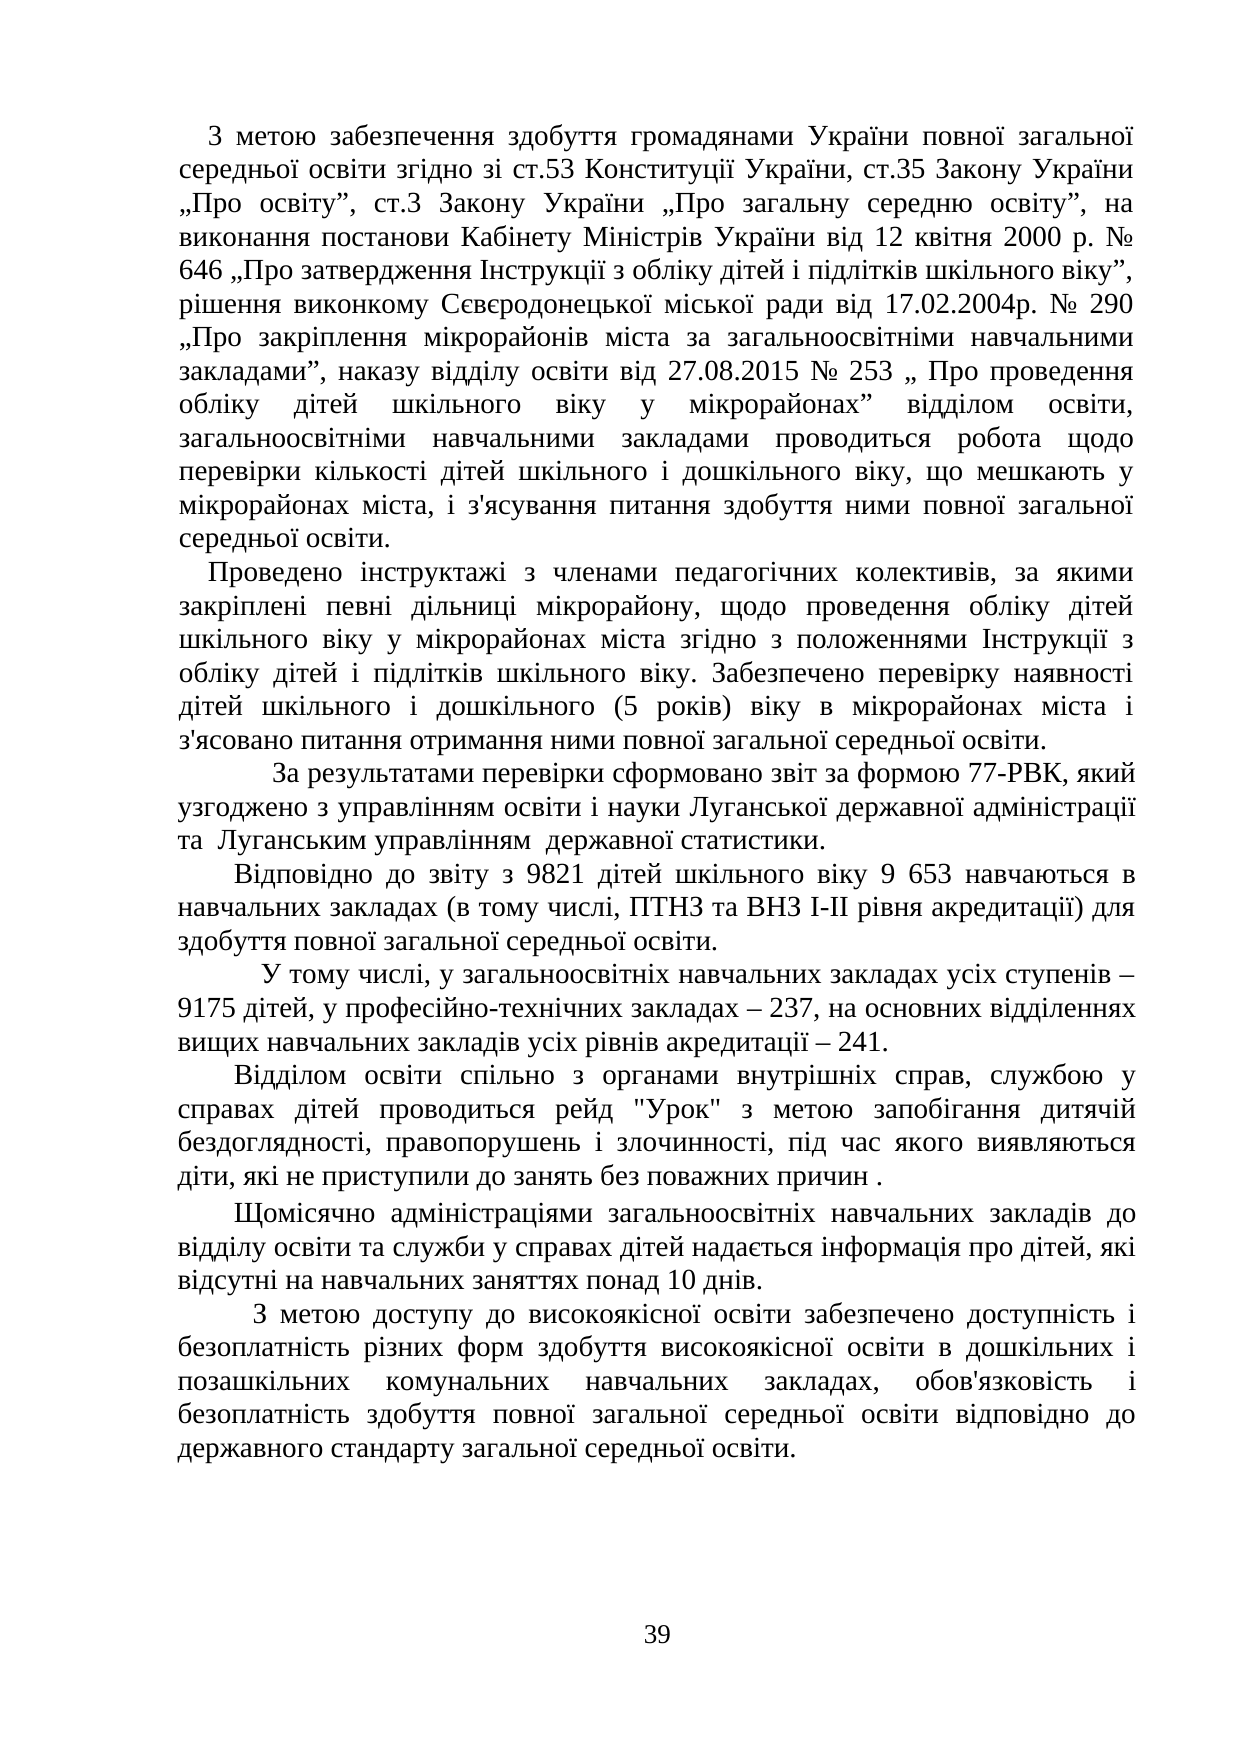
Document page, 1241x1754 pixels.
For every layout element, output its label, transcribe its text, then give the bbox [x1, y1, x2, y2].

text З метою доступу до високоякісної освіти забезпечено доступність і безоплатність різних форм здобуття високоякісної освіти в дошкільних і позашкільних комунальних навчальних закладах, обов'язковість і безоплатність здобуття повної загальної середньої освіти відповідно до державного стандарту загальної середньої освіти. [177, 1296, 1137, 1464]
text Відділом освіти спільно з органами внутрішніх справ, службою у справах дітей проводиться рейд "Урок" з метою запобігання дитячій бездоглядності, правопорушень і злочинності, під час якого виявляються діти, які не приступили до занять без поважних причин . [177, 1057, 1137, 1191]
text У тому числі, у загальноосвітніх навчальних закладах усіх ступенів – 9175 дітей, у професійно-технічних закладах – 237, на основних відділеннях вищих навчальних закладів усіх рівнів акредитації – 241. [177, 957, 1137, 1057]
text Щомісячно адміністраціями загальноосвітніх навчальних закладів до відділу освіти та служби у справах дітей надається інформація про дітей, які відсутні на навчальних заняттях понад 10 днів. [177, 1195, 1137, 1296]
text Відповідно до звіту з 9821 дітей шкільного віку 9 653 навчаються в навчальних закладах (в тому числі, ПТНЗ та ВНЗ І-ІІ рівня акредитації) для здобуття повної загальної середньої освіти. [177, 856, 1137, 957]
text Проведено інструктажі з членами педагогічних колективів, за якими закріплені певні дільниці мікрорайону, щодо проведення обліку дітей шкільного віку у мікрорайонах міста згідно з положеннями Інструкції з обліку дітей і підлітків шкільного віку. Забезпечено перевірку наявності дітей шкільного і дошкільного (5 років) віку в мікрорайонах міста і з'ясовано питання отримання ними повної загальної середньої освіти. [179, 554, 1134, 755]
text За результатами перевірки сформовано звіт за формою 77-РВК, який узгоджено з управлінням освіти і науки Луганської державної адміністрації та Луганським управлінням державної статистики. [177, 755, 1137, 856]
text 3 метою забезпечення здобуття громадянами України повної загальної середньої освіти згідно зі ст.53 Конституції України, ст.35 Закону України „Про освіту”, ст.3 Закону України „Про загальну середню освіту”, на виконання постанови Кабінету Міністрів України від 12 квітня 2000 р. № 646 „Про затвердження Інструкції з обліку дітей і підлітків шкільного віку”, рішення виконкому Сєвєродонецької міської ради від 17.02.2004р. № 290 „Про закріплення мікрорайонів міста за загальноосвітніми навчальними закладами”, наказу відділу освіти від 27.08.2015 № 253 „ Про проведення обліку дітей шкільного віку у мікрорайонах” відділом освіти, загальноосвітніми навчальними закладами проводиться робота щодо перевірки кількості дітей шкільного і дошкільного віку, що мешкають у мікрорайонах міста, і з'ясування питання здобуття ними повної загальної середньої освіти. [179, 118, 1134, 554]
